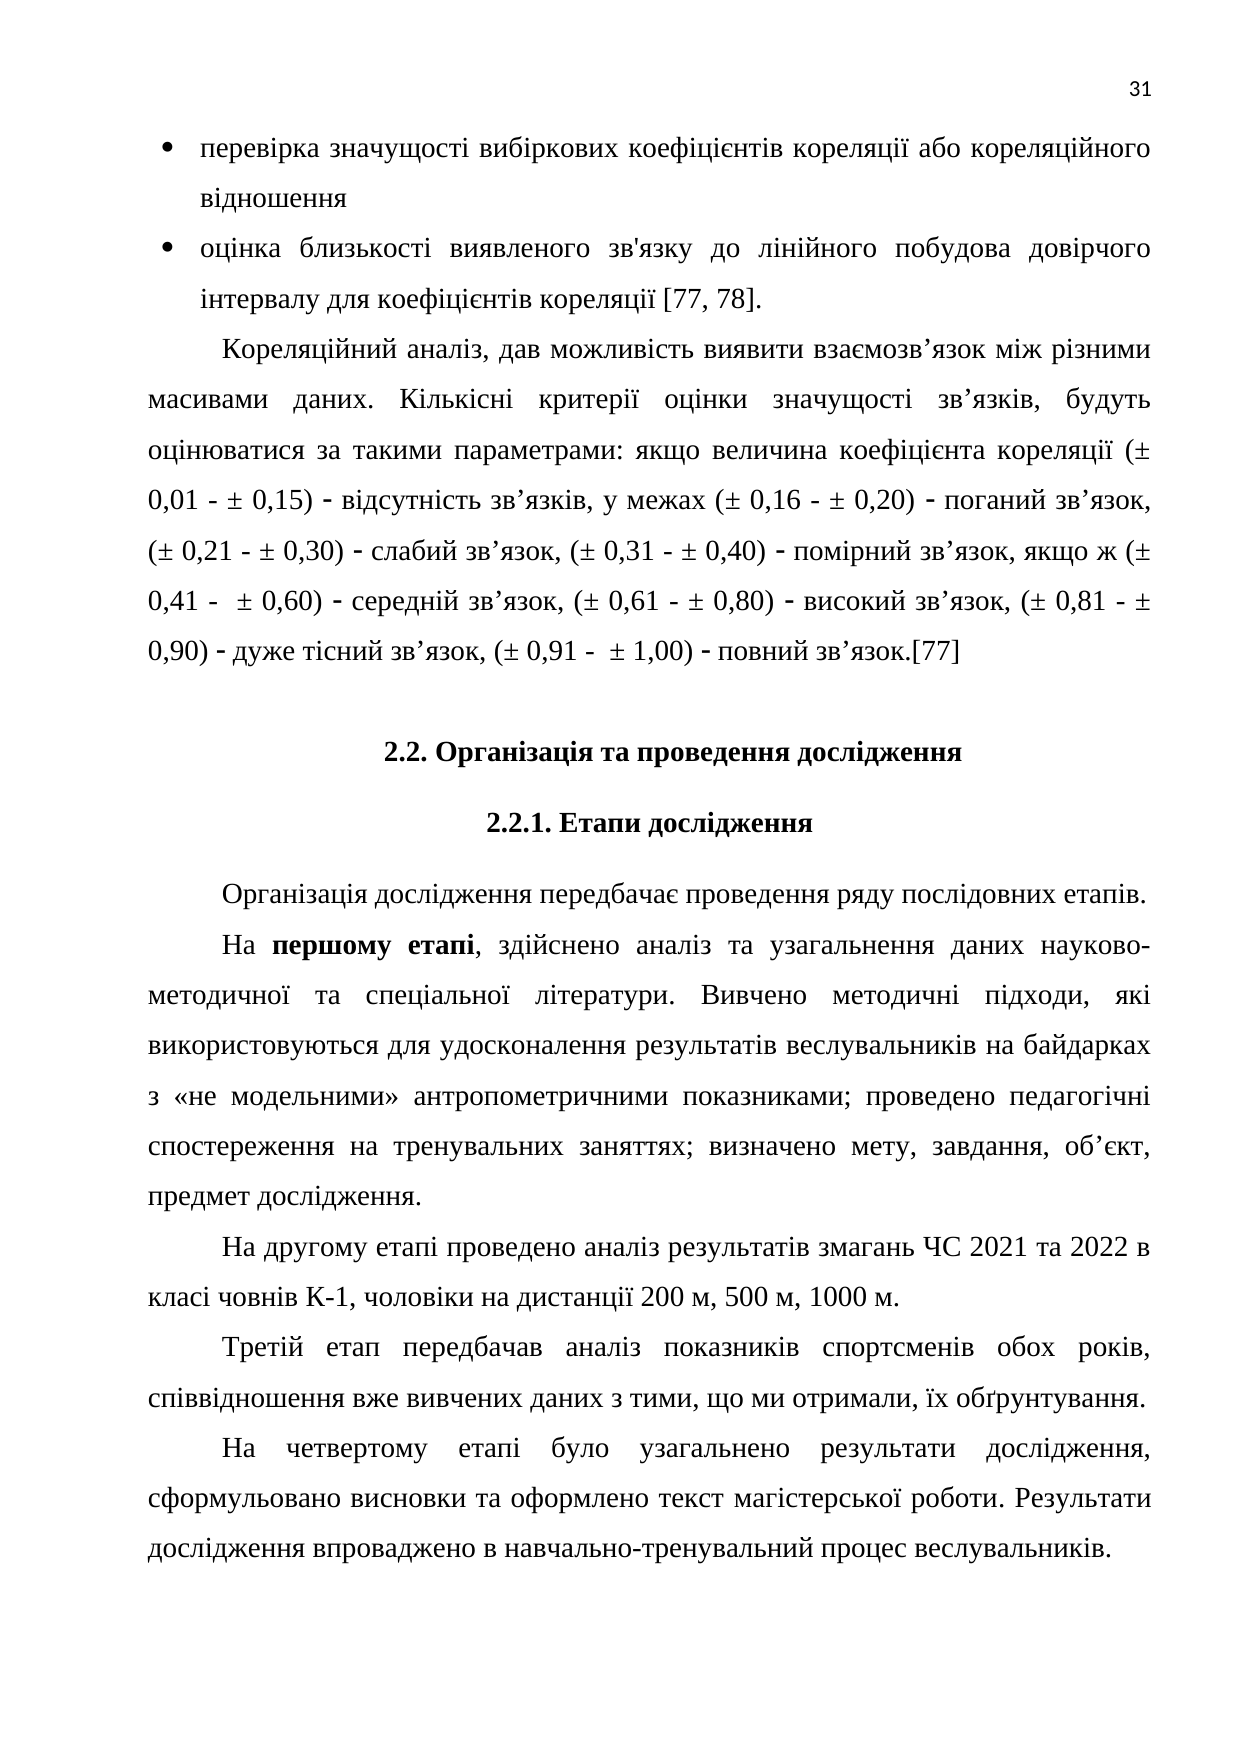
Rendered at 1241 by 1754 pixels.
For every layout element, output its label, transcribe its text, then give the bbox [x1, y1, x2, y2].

text На першому етапі, здійснено аналіз та узагальнення даних науково-методичної та спеціальної літератури. Вивчено методичні підходи, які використовуються для удосконалення результатів веслувальників на байдарках з «не модельними» антропометричними показниками; проведено педагогічні спостереження на тренувальних заняттях; визначено мету, завдання, об’єкт, предмет дослідження. [148, 927, 1152, 1212]
text На четвертому етапі було узагальнено результати дослідження, сформульовано висновки та оформлено текст магістерської роботи. Результати дослідження впроваджено в навчально-тренувальний процес веслувальників. [148, 1430, 1152, 1564]
list оцінка близькості виявленого зв'язку до лінійного побудова довірчого інтервалу для коефіцієнтів кореляції [77, 78]. [162, 231, 1152, 314]
text Третій етап передбачав аналіз показників спортсменів обох років, співвідношення вже вивчених даних з тими, що ми отримали, їх обґрунтування. [148, 1329, 1152, 1413]
list перевірка значущості вибіркових коефіцієнтів кореляції або кореляційного відношення [162, 130, 1152, 214]
text На другому етапі проведено аналіз результатів змагань ЧС 2021 та 2022 в класі човнів К-1, чоловіки на дистанції 200 м, 500 м, 1000 м. [148, 1229, 1152, 1313]
text Кореляційний аналіз, дав можливість виявити взаємозв’язок між різними масивами даних. Кількісні критерії оцінки значущості зв’язків, будуть оцінюватися за такими параметрами: якщо величина коефіцієнта кореляції (± 0,01 - ± 0,15) відсутність зв’язків, у межах (± 0,16 - ± 0,20) поганий зв’язок, (± 0,21 - ± 0,30) слабий зв’язок, (± 0,31 - ± 0,40) помірний зв’язок, якщо ж (± 0,41 - ± 0,60) середній зв’язок, (± 0,61 - ± 0,80) високий зв’язок, (± 0,81 - ± 0,90) дуже тісний зв’язок, (± 0,91 - ± 1,00) повний зв’язок.[77] [148, 331, 1152, 667]
text Організація дослідження передбачає проведення ряду послідовних етапів. [148, 877, 1152, 910]
text 2.2.1. Етапи дослідження [148, 805, 1152, 839]
list 2.2. Організація та проведення дослідження [194, 734, 1152, 768]
